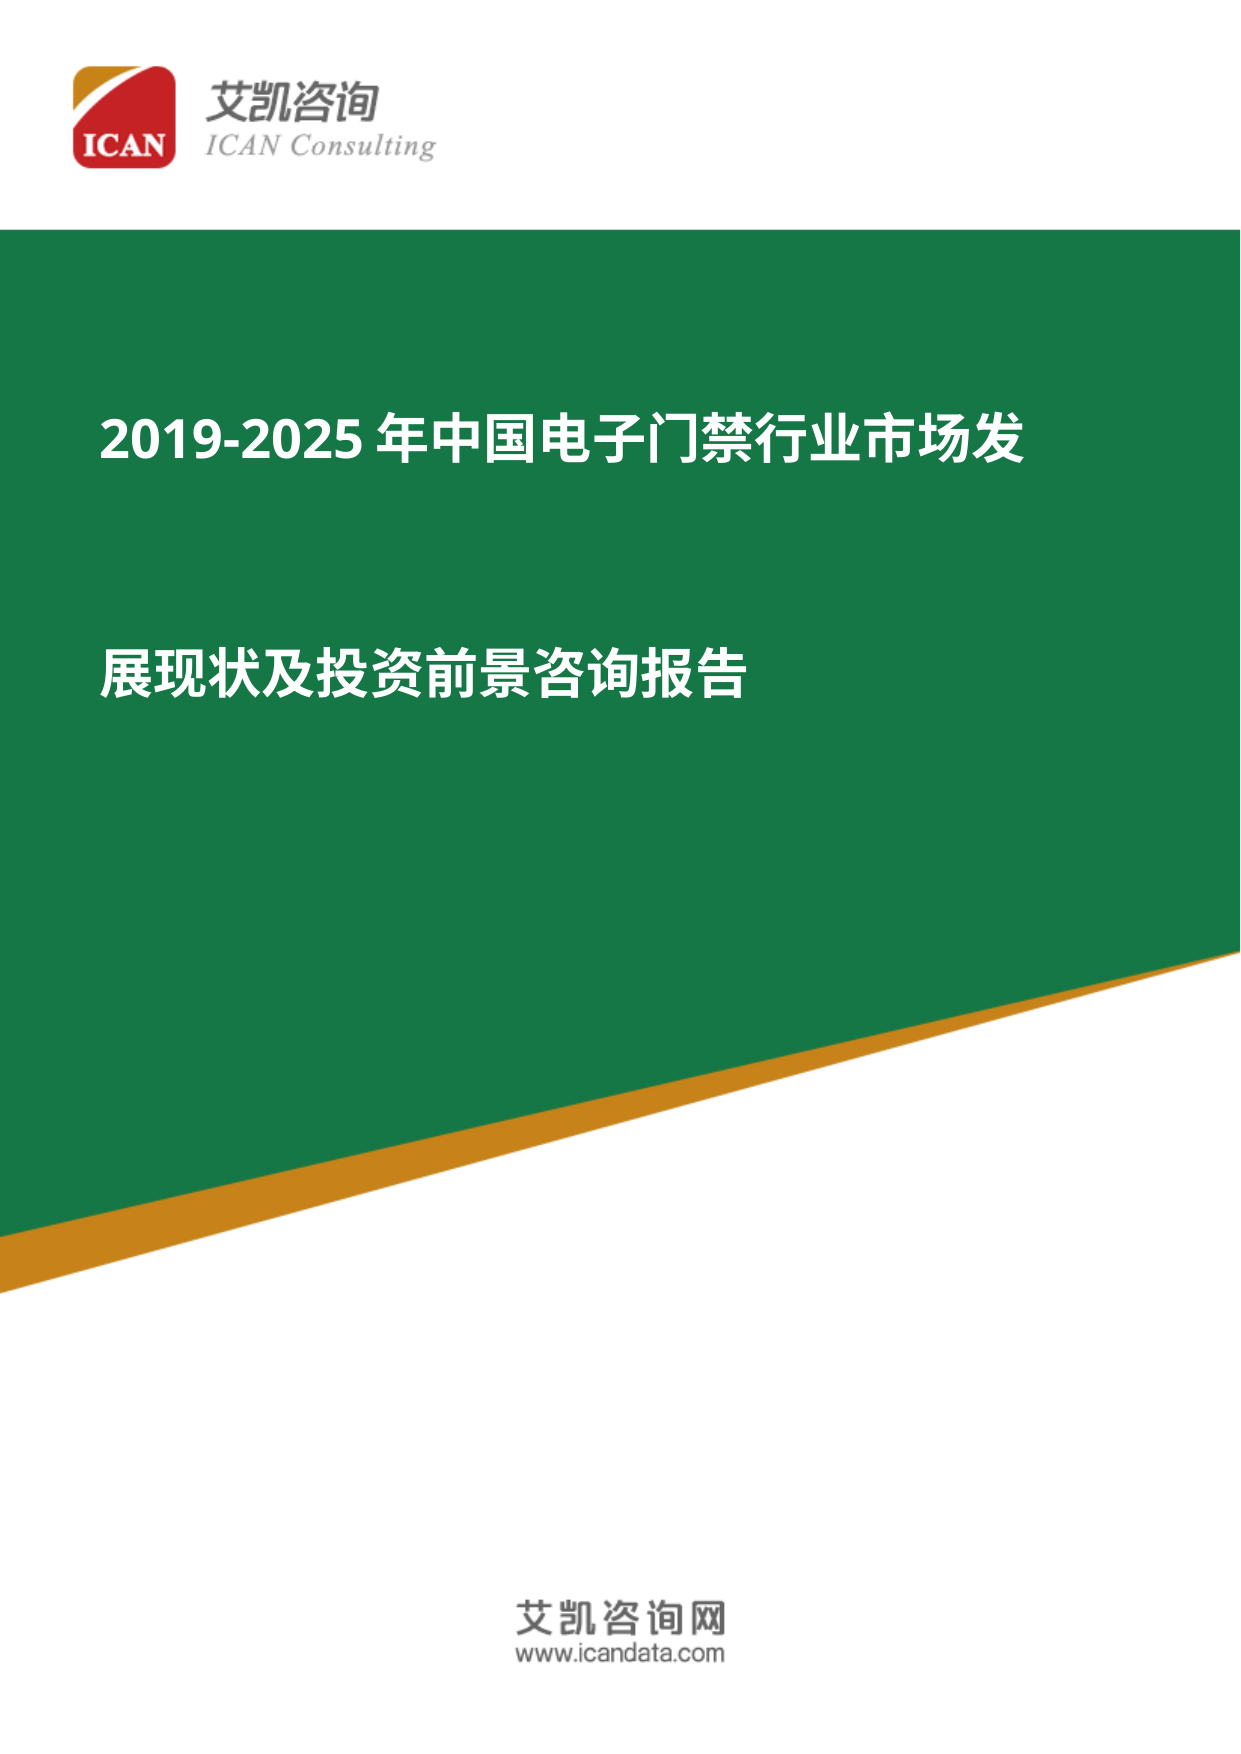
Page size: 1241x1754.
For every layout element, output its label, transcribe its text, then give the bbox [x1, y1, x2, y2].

subtitle 2019-2025年中国电子门禁行业市场发展现状及投资前景咨询报告 [99, 386, 1053, 718]
picture [0, 5, 1241, 1754]
